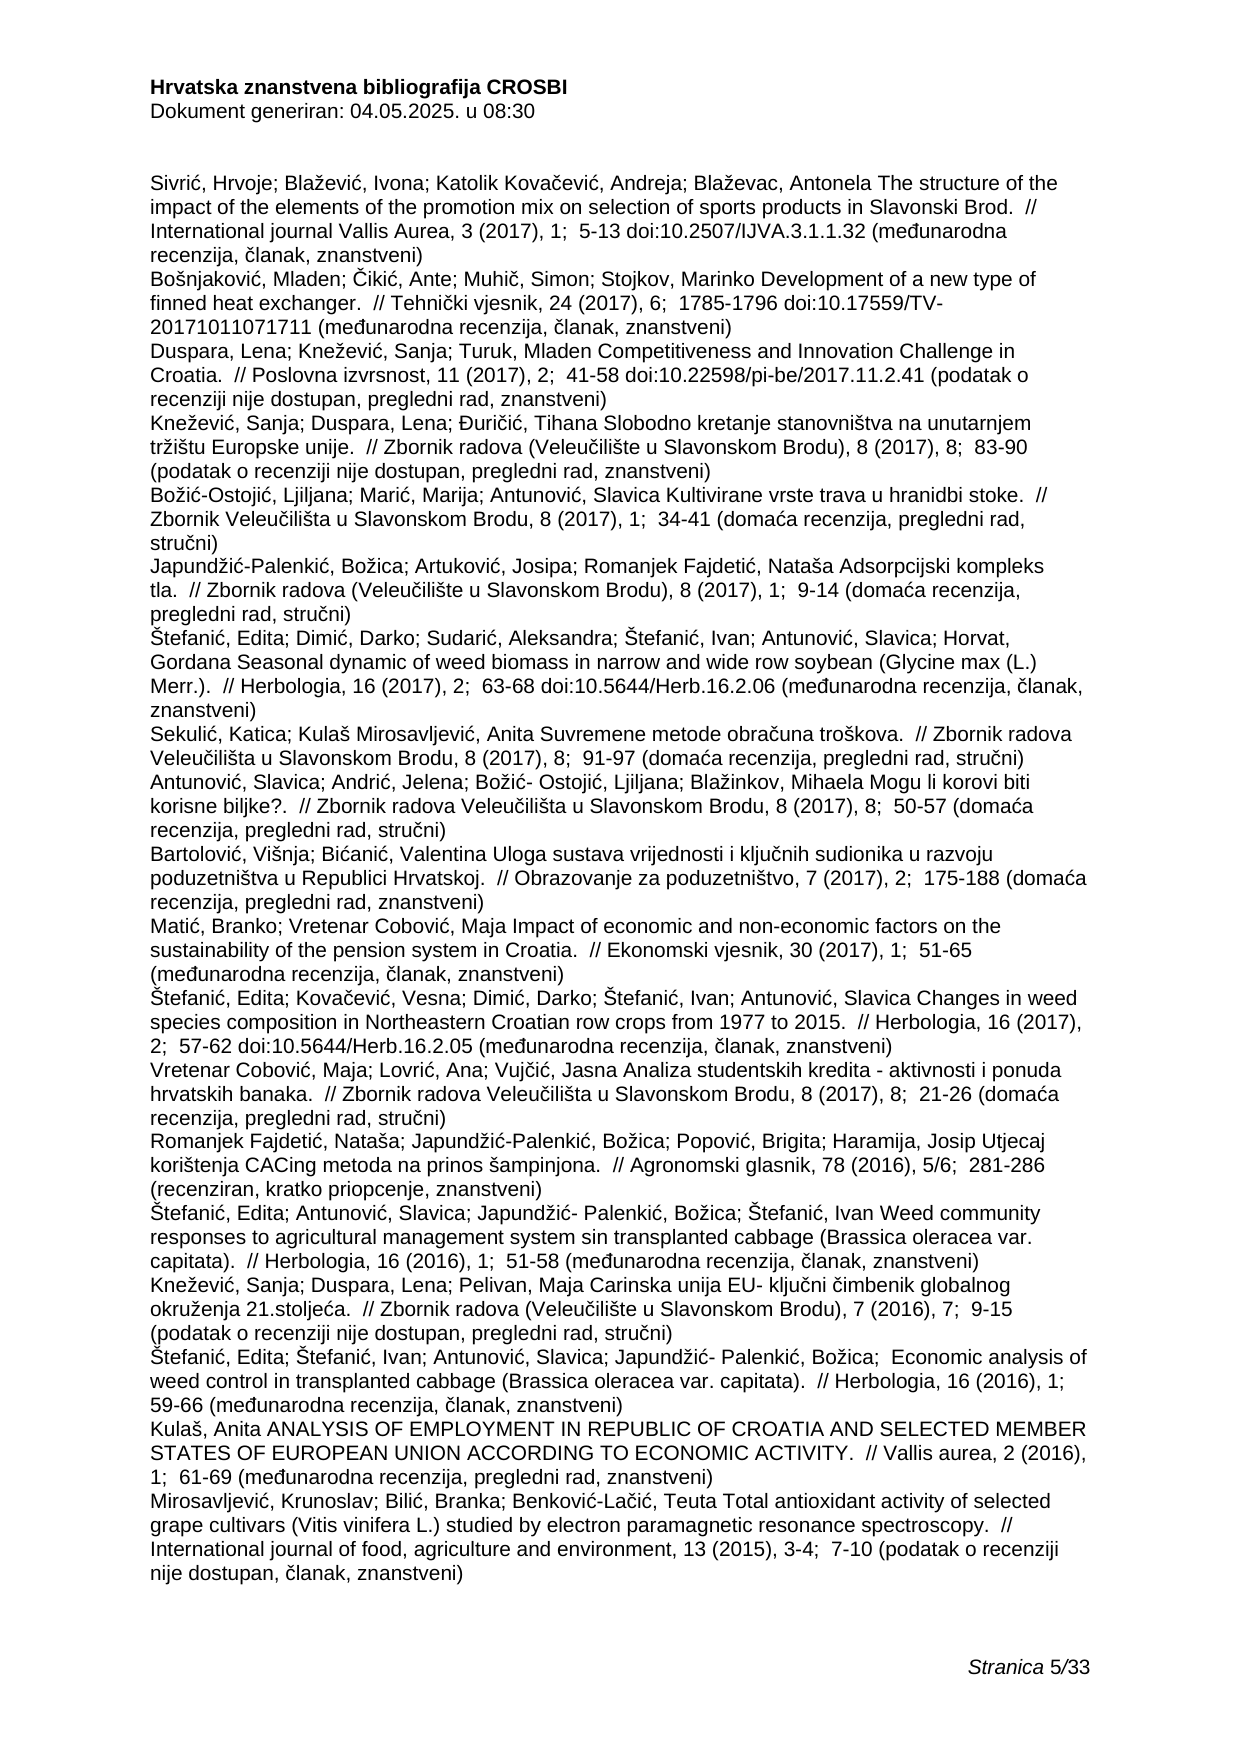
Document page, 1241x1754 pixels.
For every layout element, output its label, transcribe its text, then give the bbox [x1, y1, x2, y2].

text Sivrić, Hrvoje; Blažević, Ivona; Katolik Kovačević, Andreja; Blaževac, Antonela [150, 171, 1090, 267]
text Mirosavljević, Krunoslav; Bilić, Branka; Benković-Lačić, Teuta [150, 1489, 1090, 1584]
text Štefanić, Edita; Kovačević, Vesna; Dimić, Darko; Štefanić, Ivan; Antunović, Slavica [150, 986, 1090, 1057]
text Bartolović, Višnja; Bićanić, Valentina [150, 842, 1090, 914]
text Antunović, Slavica; Andrić, Jelena; Božić- Ostojić, Ljiljana; Blažinkov, Mihaela [150, 770, 1090, 842]
text Japundžić-Palenkić, Božica; Artuković, Josipa; Romanjek Fajdetić, Nataša [150, 554, 1090, 626]
text Knežević, Sanja; Duspara, Lena; Đuričić, Tihana [150, 411, 1090, 482]
text Kulaš, Anita [150, 1417, 1090, 1489]
text Štefanić, Edita; Dimić, Darko; Sudarić, Aleksandra; Štefanić, Ivan; Antunović, Slavica; Horvat, Gordana [150, 626, 1090, 722]
text Štefanić, Edita; Antunović, Slavica; Japundžić- Palenkić, Božica; Štefanić, Ivan [150, 1201, 1090, 1273]
text Duspara, Lena; Knežević, Sanja; Turuk, Mladen [150, 339, 1090, 411]
text Božić-Ostojić, Ljiljana; Marić, Marija; Antunović, Slavica [150, 482, 1090, 554]
text Knežević, Sanja; Duspara, Lena; Pelivan, Maja [150, 1273, 1090, 1345]
text Matić, Branko; Vretenar Cobović, Maja [150, 914, 1090, 986]
text Vretenar Cobović, Maja; Lovrić, Ana; Vujčić, Jasna [150, 1057, 1090, 1129]
text Štefanić, Edita; Štefanić, Ivan; Antunović, Slavica; Japundžić- Palenkić, Božica; [150, 1345, 1090, 1417]
text Sekulić, Katica; Kulaš Mirosavljević, Anita [150, 722, 1090, 770]
text Bošnjaković, Mladen; Čikić, Ante; Muhič, Simon; Stojkov, Marinko [150, 267, 1090, 339]
text Romanjek Fajdetić, Nataša; Japundžić-Palenkić, Božica; Popović, Brigita; Haramija, Josip [150, 1129, 1090, 1201]
